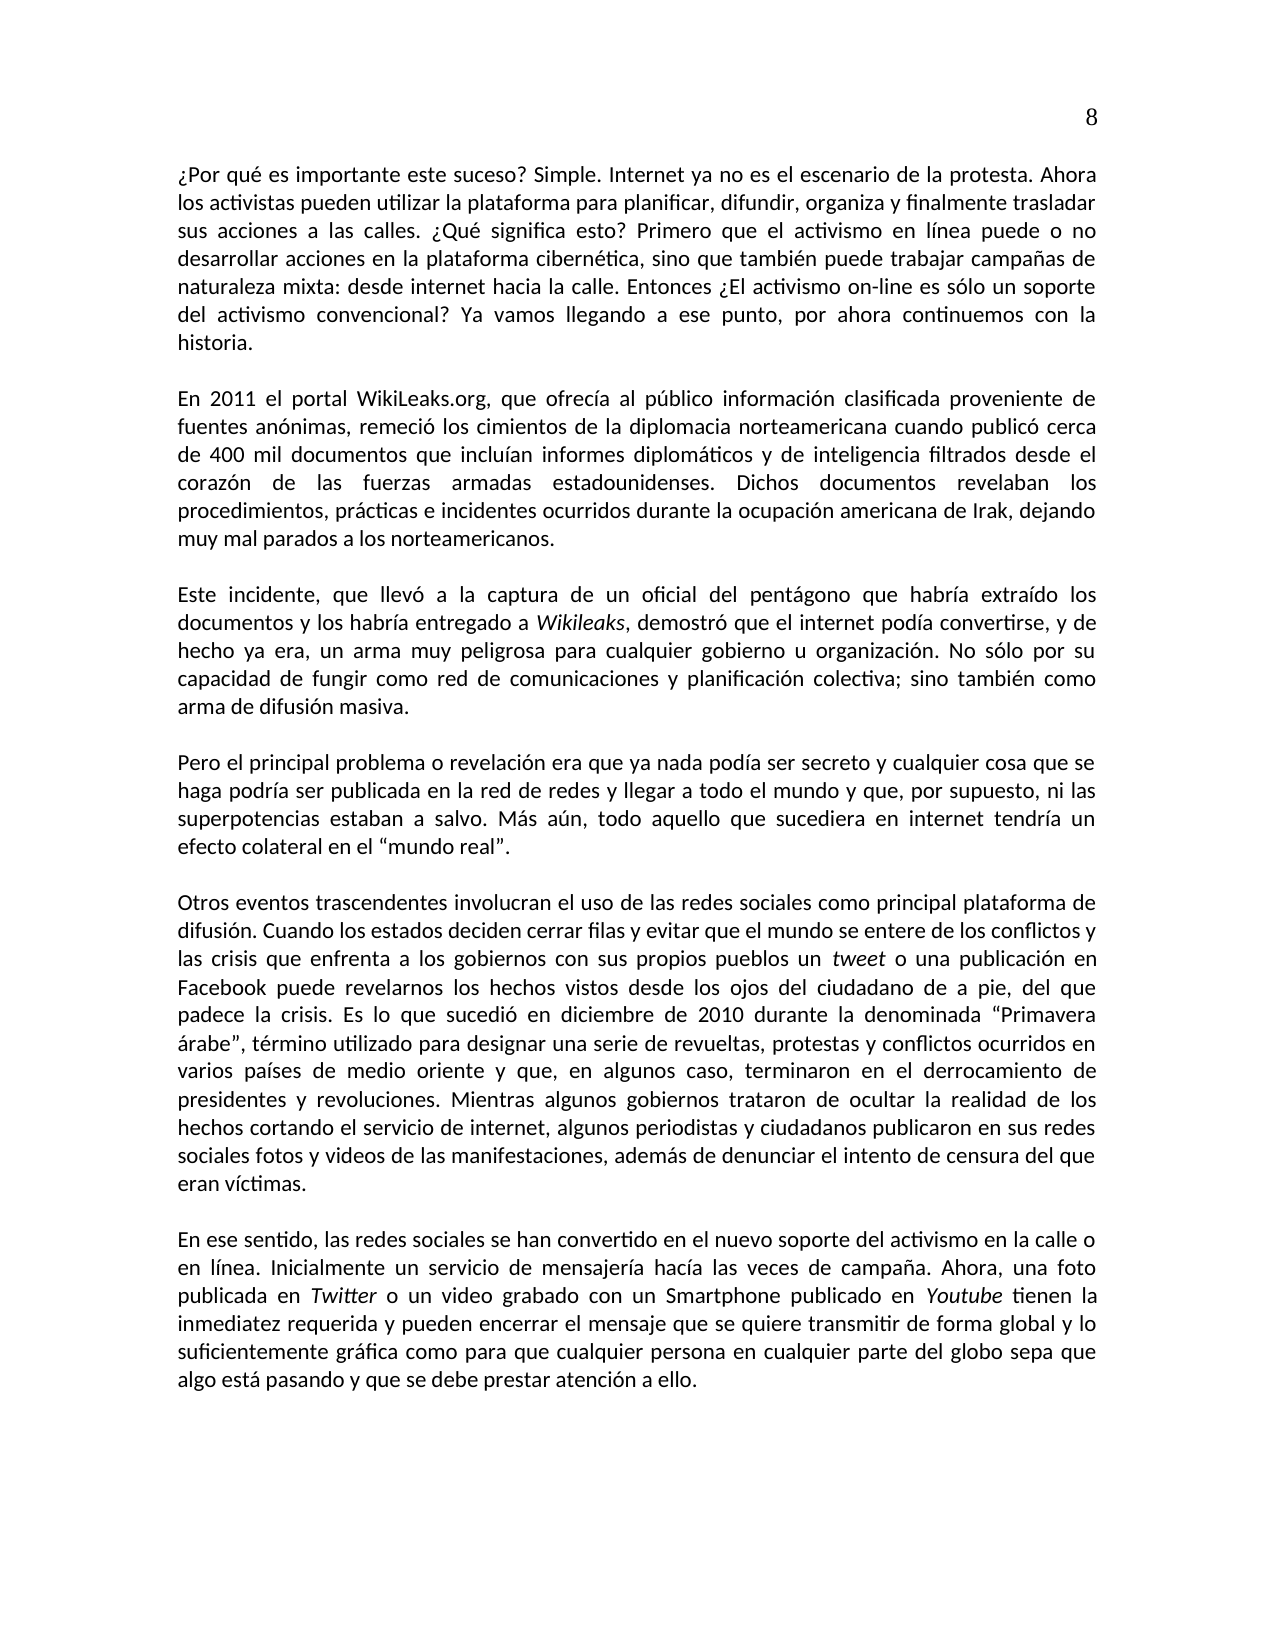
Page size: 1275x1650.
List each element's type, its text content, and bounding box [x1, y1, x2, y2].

text ¿Por qué es importante este suceso? Simple. Internet ya no es el escenario de la protesta. Ahora los activistas pueden utilizar la plataforma para planificar, difundir, organiza y finalmente trasladar sus acciones a las calles. ¿Qué significa esto? Primero que el activismo en línea puede o no desarrollar acciones en la plataforma cibernética, sino que también puede trabajar campañas de naturaleza mixta: desde internet hacia la calle. Entonces ¿El activismo on-line es sólo un soporte del activismo convencional? Ya vamos llegando a ese punto, por ahora continuemos con la historia. [177, 160, 1098, 356]
text En 2011 el portal WikiLeaks.org, que ofrecía al público información clasificada proveniente de fuentes anónimas, remeció los cimientos de la diplomacia norteamericana cuando publicó cerca de 400 mil documentos que incluían informes diplomáticos y de inteligencia filtrados desde el corazón de las fuerzas armadas estadounidenses. Dichos documentos revelaban los procedimientos, prácticas e incidentes ocurridos durante la ocupación americana de Irak, dejando muy mal parados a los norteamericanos. [177, 384, 1098, 552]
text En ese sentido, las redes sociales se han convertido en el nuevo soporte del activismo en la calle o en línea. Inicialmente un servicio de mensajería hacía las veces de campaña. Ahora, una foto publicada en Twitter o un video grabado con un Smartphone publicado en Youtube tienen la inmediatez requerida y pueden encerrar el mensaje que se quiere transmitir de forma global y lo suficientemente gráfica como para que cualquier persona en cualquier parte del globo sepa que algo está pasando y que se debe prestar atención a ello. [177, 1225, 1098, 1393]
text Otros eventos trascendentes involucran el uso de las redes sociales como principal plataforma de difusión. Cuando los estados deciden cerrar filas y evitar que el mundo se entere de los conflictos y las crisis que enfrenta a los gobiernos con sus propios pueblos un tweet o una publicación en Facebook puede revelarnos los hechos vistos desde los ojos del ciudadano de a pie, del que padece la crisis. Es lo que sucedió en diciembre de 2010 durante la denominada “Primavera árabe”, término utilizado para designar una serie de revueltas, protestas y conflictos ocurridos en varios países de medio oriente y que, en algunos caso, terminaron en el derrocamiento de presidentes y revoluciones. Mientras algunos gobiernos trataron de ocultar la realidad de los hechos cortando el servicio de internet, algunos periodistas y ciudadanos publicaron en sus redes sociales fotos y videos de las manifestaciones, además de denunciar el intento de censura del que eran víctimas. [177, 888, 1098, 1197]
text Este incidente, que llevó a la captura de un oficial del pentágono que habría extraído los documentos y los habría entregado a Wikileaks, demostró que el internet podía convertirse, y de hecho ya era, un arma muy peligrosa para cualquier gobierno u organización. No sólo por su capacidad de fungir como red de comunicaciones y planificación colectiva; sino también como arma de difusión masiva. [177, 580, 1098, 720]
text Pero el principal problema o revelación era que ya nada podía ser secreto y cualquier cosa que se haga podría ser publicada en la red de redes y llegar a todo el mundo y que, por supuesto, ni las superpotencias estaban a salvo. Más aún, todo aquello que sucediera en internet tendría un efecto colateral en el “mundo real”. [177, 748, 1098, 861]
